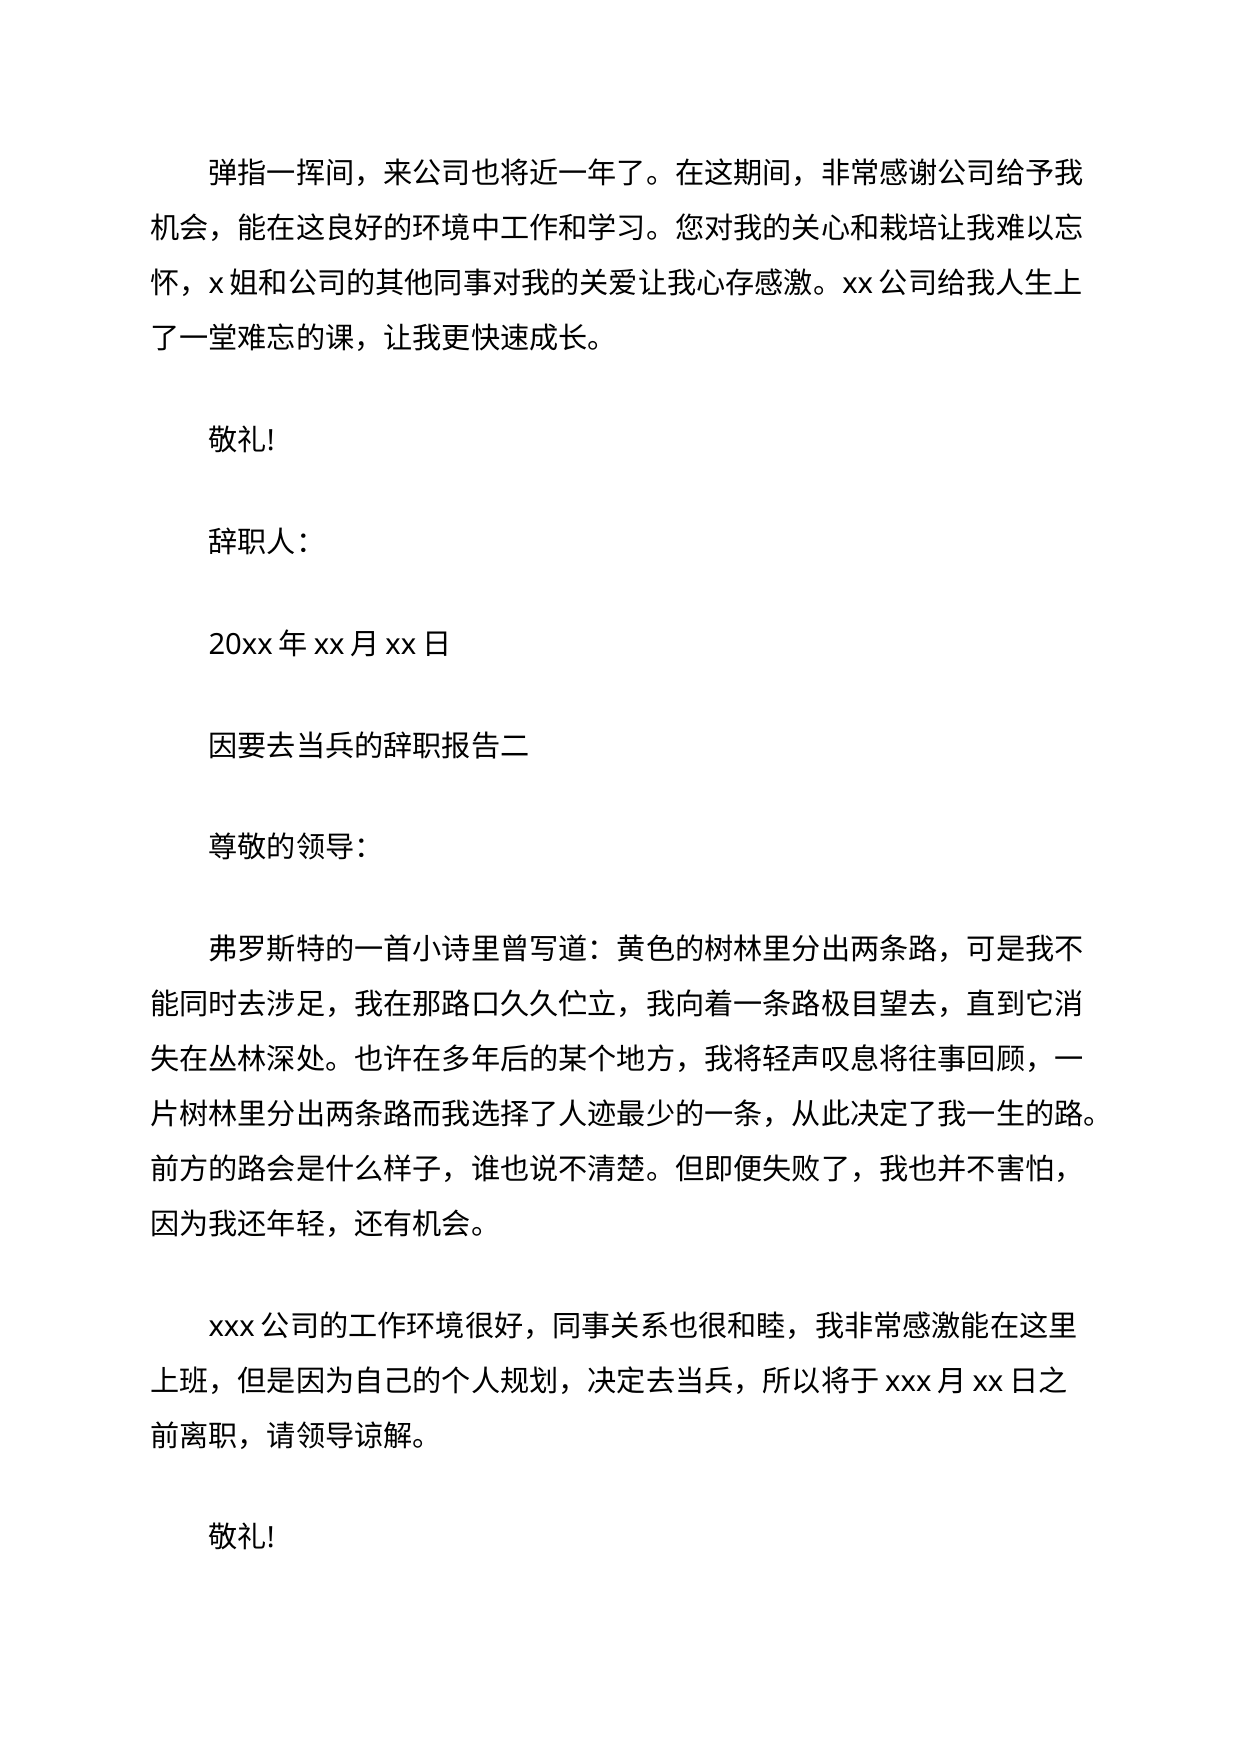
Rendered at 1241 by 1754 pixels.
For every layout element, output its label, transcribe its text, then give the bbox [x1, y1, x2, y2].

text 因要去当兵的辞职报告二 [150, 722, 1090, 764]
text 弗罗斯特的一首小诗里曾写道：黄色的树林里分出两条路，可是我不能同时去涉足，我在那路口久久伫立，我向着一条路极目望去，直到它消失在丛林深处。也许在多年后的某个地方，我将轻声叹息将往事回顾，一片树林里分出两条路而我选择了人迹最少的一条，从此决定了我一生的路。前方的路会是什么样子，谁也说不清楚。但即便失败了，我也并不害怕，因为我还年轻，还有机会。 [150, 926, 1090, 1243]
text 敬礼! [150, 1514, 1090, 1556]
text 弹指一挥间，来公司也将近一年了。在这期间，非常感谢公司给予我机会，能在这良好的环境中工作和学习。您对我的关心和栽培让我难以忘怀，x姐和公司的其他同事对我的关爱让我心存感激。xx公司给我人生上了一堂难忘的课，让我更快速成长。 [150, 150, 1090, 357]
text 尊敬的领导： [150, 824, 1090, 866]
text 辞职人： [150, 518, 1090, 561]
text 敬礼! [150, 417, 1090, 459]
text xxx公司的工作环境很好，同事关系也很和睦，我非常感激能在这里上班，但是因为自己的个人规划，决定去当兵，所以将于xxx月xx日之前离职，请领导谅解。 [150, 1302, 1090, 1454]
text 20xx年xx月xx日 [150, 620, 1090, 663]
